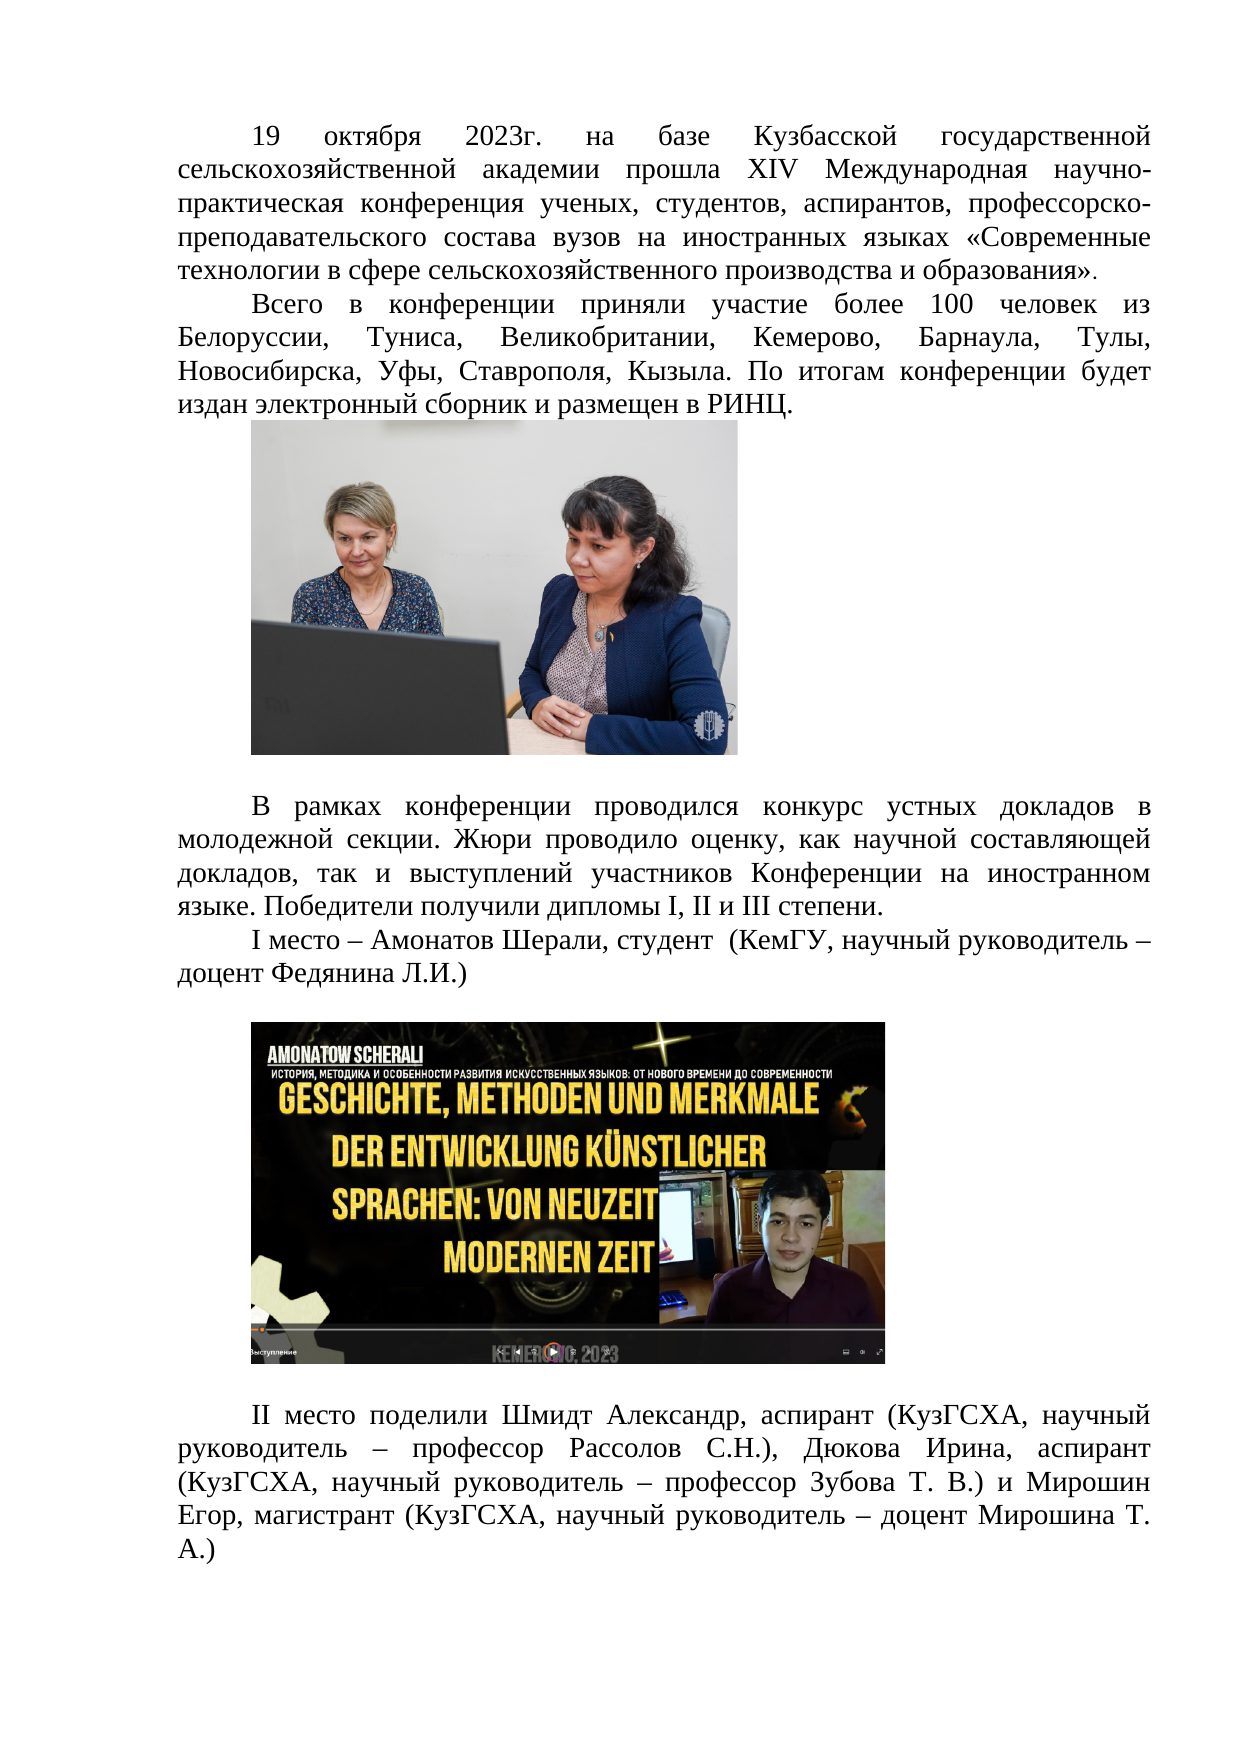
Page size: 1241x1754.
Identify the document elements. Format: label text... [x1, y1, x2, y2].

picture [251, 420, 738, 755]
picture [251, 1022, 886, 1364]
text В рамках конференции проводился конкурс устных докладов в молодежной секции. Жюри проводило оценку, как научной составляющей докладов, так и выступлений участников Конференции на иностранном языке. Победители получили дипломы I, II и III степени. [177, 788, 1152, 922]
text I место – Амонатов Шерали, студент (КемГУ, научный руководитель – доцент Федянина Л.И.) [177, 922, 1152, 989]
text 19 октября 2023г. на базе Кузбасской государственной сельскохозяйственной академии прошла XIV Международная научно-практическая конференция ученых, студентов, аспирантов, профессорско-преподавательского состава вузов на иностранных языках «Современные технологии в сфере сельскохозяйственного производства и образования». [177, 118, 1152, 286]
text Всего в конференции приняли участие более 100 человек из Белоруссии, Туниса, Великобритании, Кемерово, Барнаула, Тулы, Новосибирска, Уфы, Ставрополя, Кызыла. По итогам конференции будет издан электронный сборник и размещен в РИНЦ. [177, 286, 1152, 420]
text II место поделили Шмидт Александр, аспирант (КузГСХА, научный руководитель – профессор Рассолов С.Н.), Дюкова Ирина, аспирант (КузГСХА, научный руководитель – профессор Зубова Т. В.) и Мирошин Егор, магистрант (КузГСХА, научный руководитель – доцент Мирошина Т. А.) [177, 1397, 1152, 1564]
